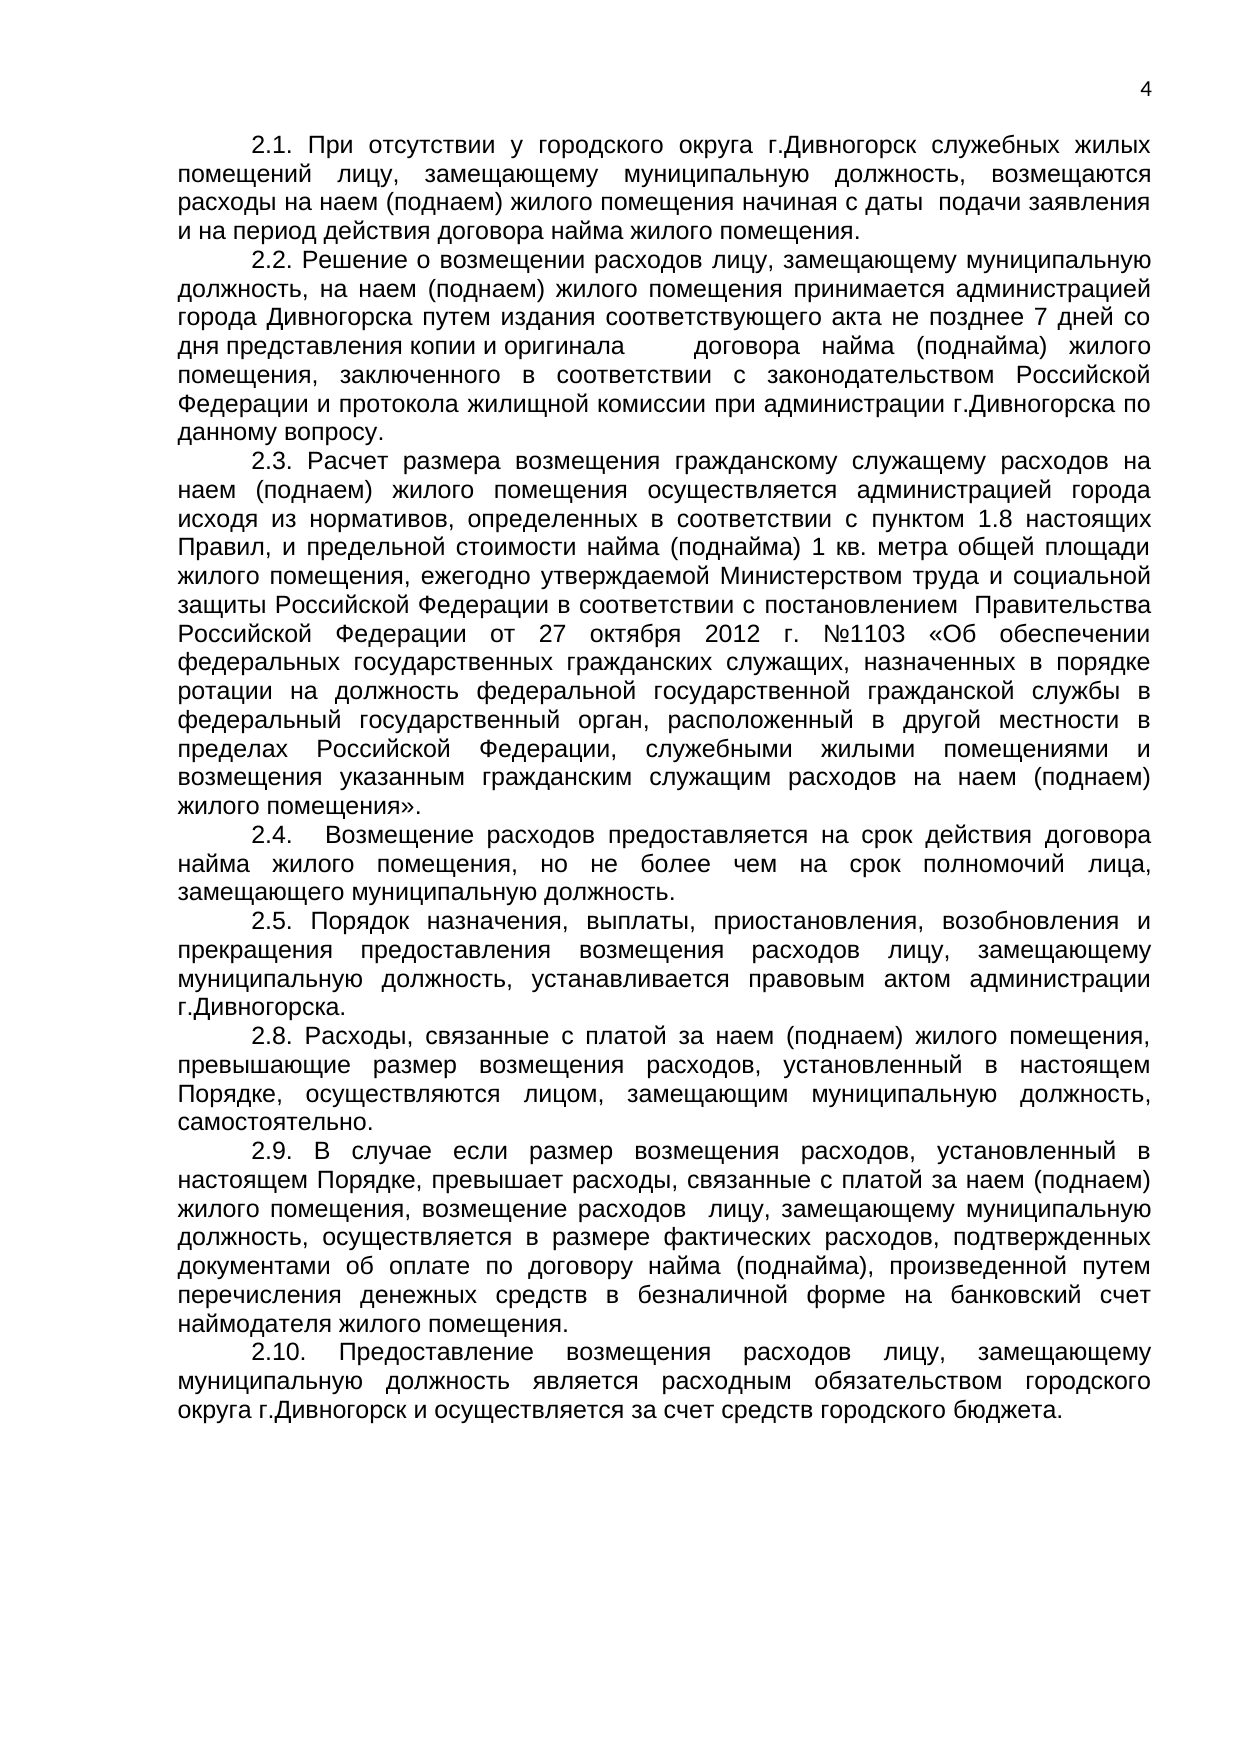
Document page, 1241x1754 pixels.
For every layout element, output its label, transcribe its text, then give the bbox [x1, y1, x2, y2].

text 2.8. Расходы, связанные с платой за наем (поднаем) жилого помещения, превышающие размер возмещения расходов, установленный в настоящем Порядке, осуществляются лицом, замещающим муниципальную должность, самостоятельно. [177, 1021, 1152, 1136]
text 2.5. Порядок назначения, выплаты, приостановления, возобновления и прекращения предоставления возмещения расходов лицу, замещающему муниципальную должность, устанавливается правовым актом администрации г.Дивногорска. [177, 906, 1152, 1021]
text 2.1. При отсутствии у городского округа г.Дивногорск служебных жилых помещений лицу, замещающему муниципальную должность, возмещаются расходы на наем (поднаем) жилого помещения начиная с даты подачи заявления и на период действия договора найма жилого помещения. [177, 130, 1152, 245]
text 2.10. Предоставление возмещения расходов лицу, замещающему муниципальную должность является расходным обязательством городского округа г.Дивногорск и осуществляется за счет средств городского бюджета. [177, 1337, 1152, 1423]
text 2.9. В случае если размер возмещения расходов, установленный в настоящем Порядке, превышает расходы, связанные с платой за наем (поднаем) жилого помещения, возмещение расходов лицу, замещающему муниципальную должность, осуществляется в размере фактических расходов, подтвержденных документами об оплате по договору найма (поднайма), произведенной путем перечисления денежных средств в безналичной форме на банковский счет наймодателя жилого помещения. [177, 1136, 1152, 1337]
text 2.4. Возмещение расходов предоставляется на срок действия договора найма жилого помещения, но не более чем на срок полномочий лица, замещающего муниципальную должность. [177, 820, 1152, 906]
text 2.3. Расчет размера возмещения гражданскому служащему расходов на наем (поднаем) жилого помещения осуществляется администрацией города исходя из нормативов, определенных в соответствии с пунктом 1.8 настоящих Правил, и предельной стоимости найма (поднайма) 1 кв. метра общей площади жилого помещения, ежегодно утверждаемой Министерством труда и социальной защиты Российской Федерации в соответствии с постановлением Правительства Российской Федерации от 27 октября 2012 г. №1103 «Об обеспечении федеральных государственных гражданских служащих, назначенных в порядке ротации на должность федеральной государственной гражданской службы в федеральный государственный орган, расположенный в другой местности в пределах Российской Федерации, служебными жилыми помещениями и возмещения указанным гражданским служащим расходов на наем (поднаем) жилого помещения». [177, 446, 1152, 820]
text 2.2. Решение о возмещении расходов лицу, замещающему муниципальную должность, на наем (поднаем) жилого помещения принимается администрацией города Дивногорска путем издания соответствующего акта не позднее 7 дней со дня представления копии и оригинала договора найма (поднайма) жилого помещения, заключенного в соответствии с законодательством Российской Федерации и протокола жилищной комиссии при администрации г.Дивногорска по данному вопросу. [177, 245, 1152, 446]
